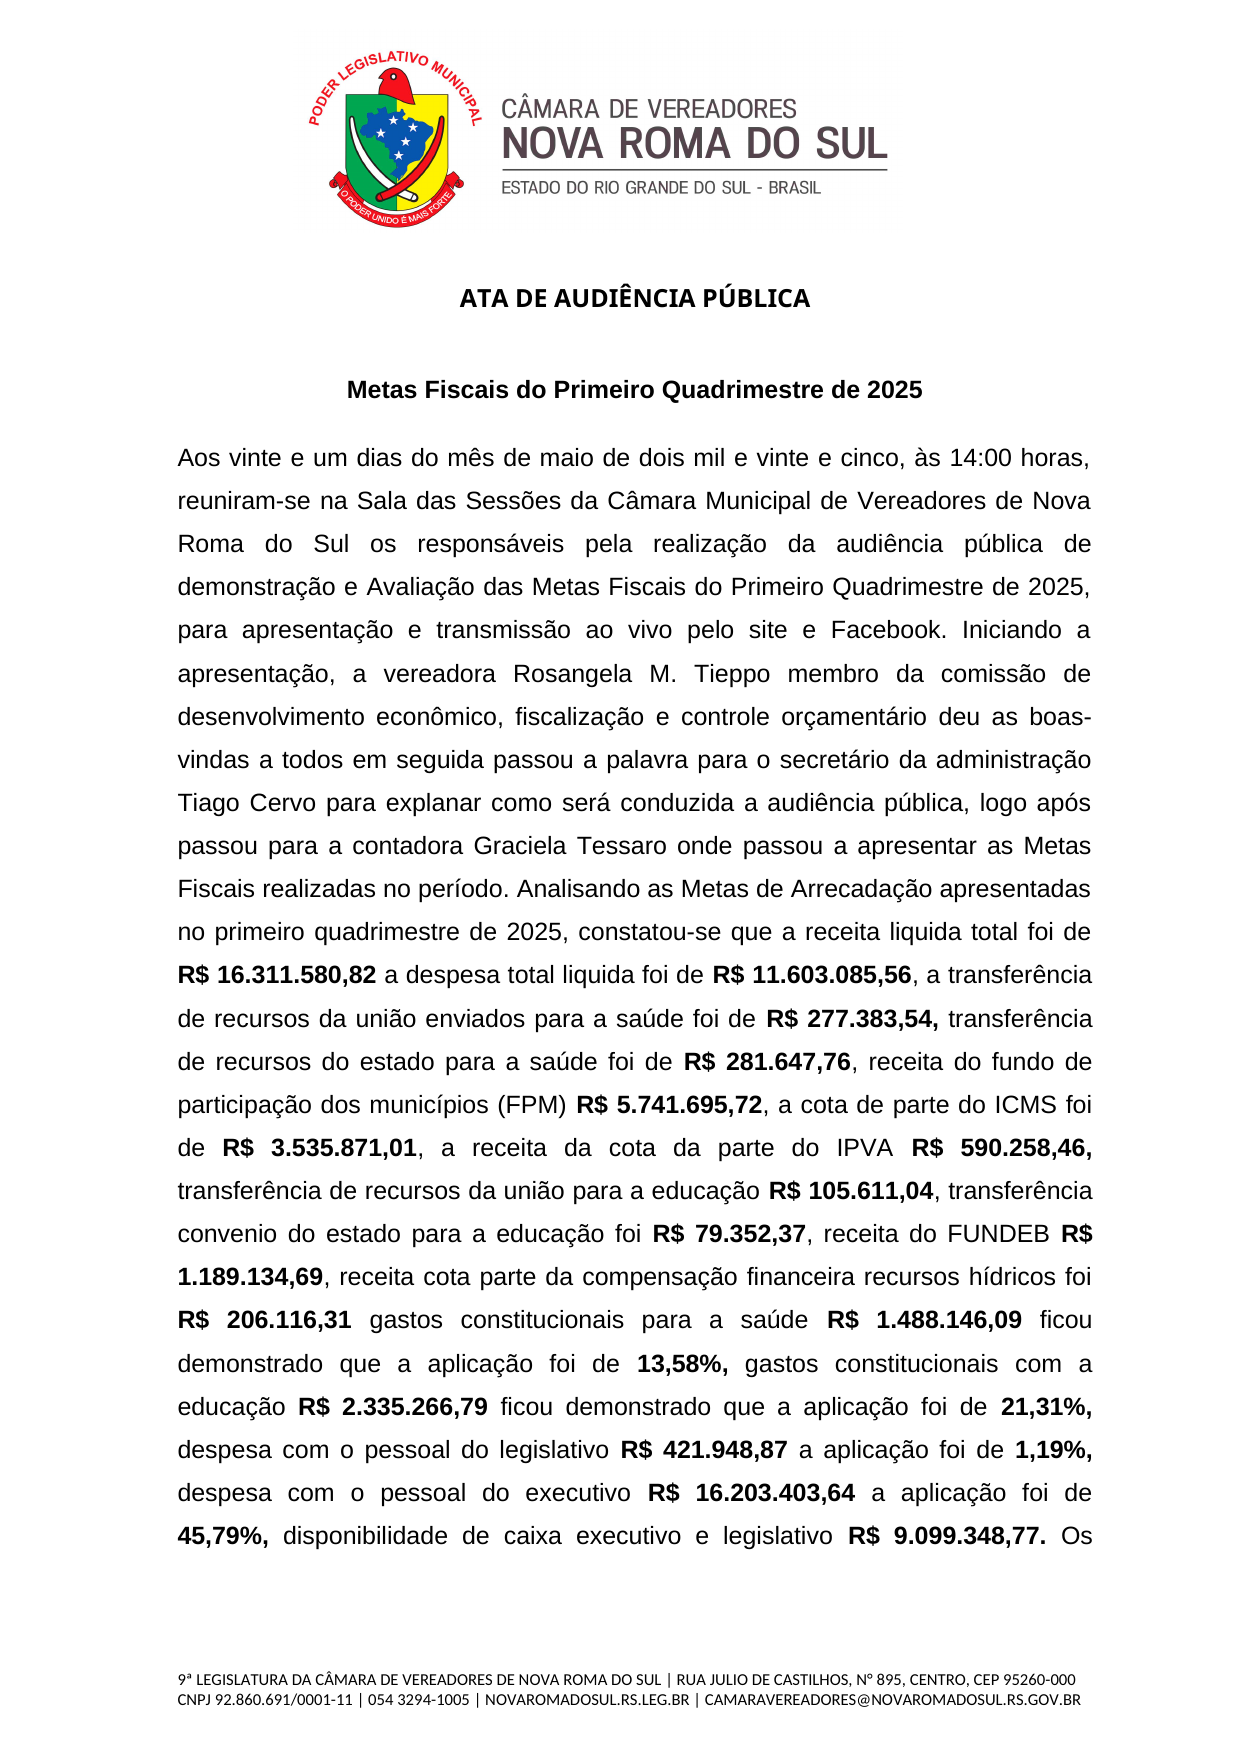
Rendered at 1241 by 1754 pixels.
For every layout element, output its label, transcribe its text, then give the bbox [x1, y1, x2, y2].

text Metas Fiscais do Primeiro Quadrimestre de 2025 [177, 375, 1093, 403]
text ATA DE AUDIÊNCIA PÚBLICA [177, 281, 1093, 315]
picture [293, 29, 903, 233]
